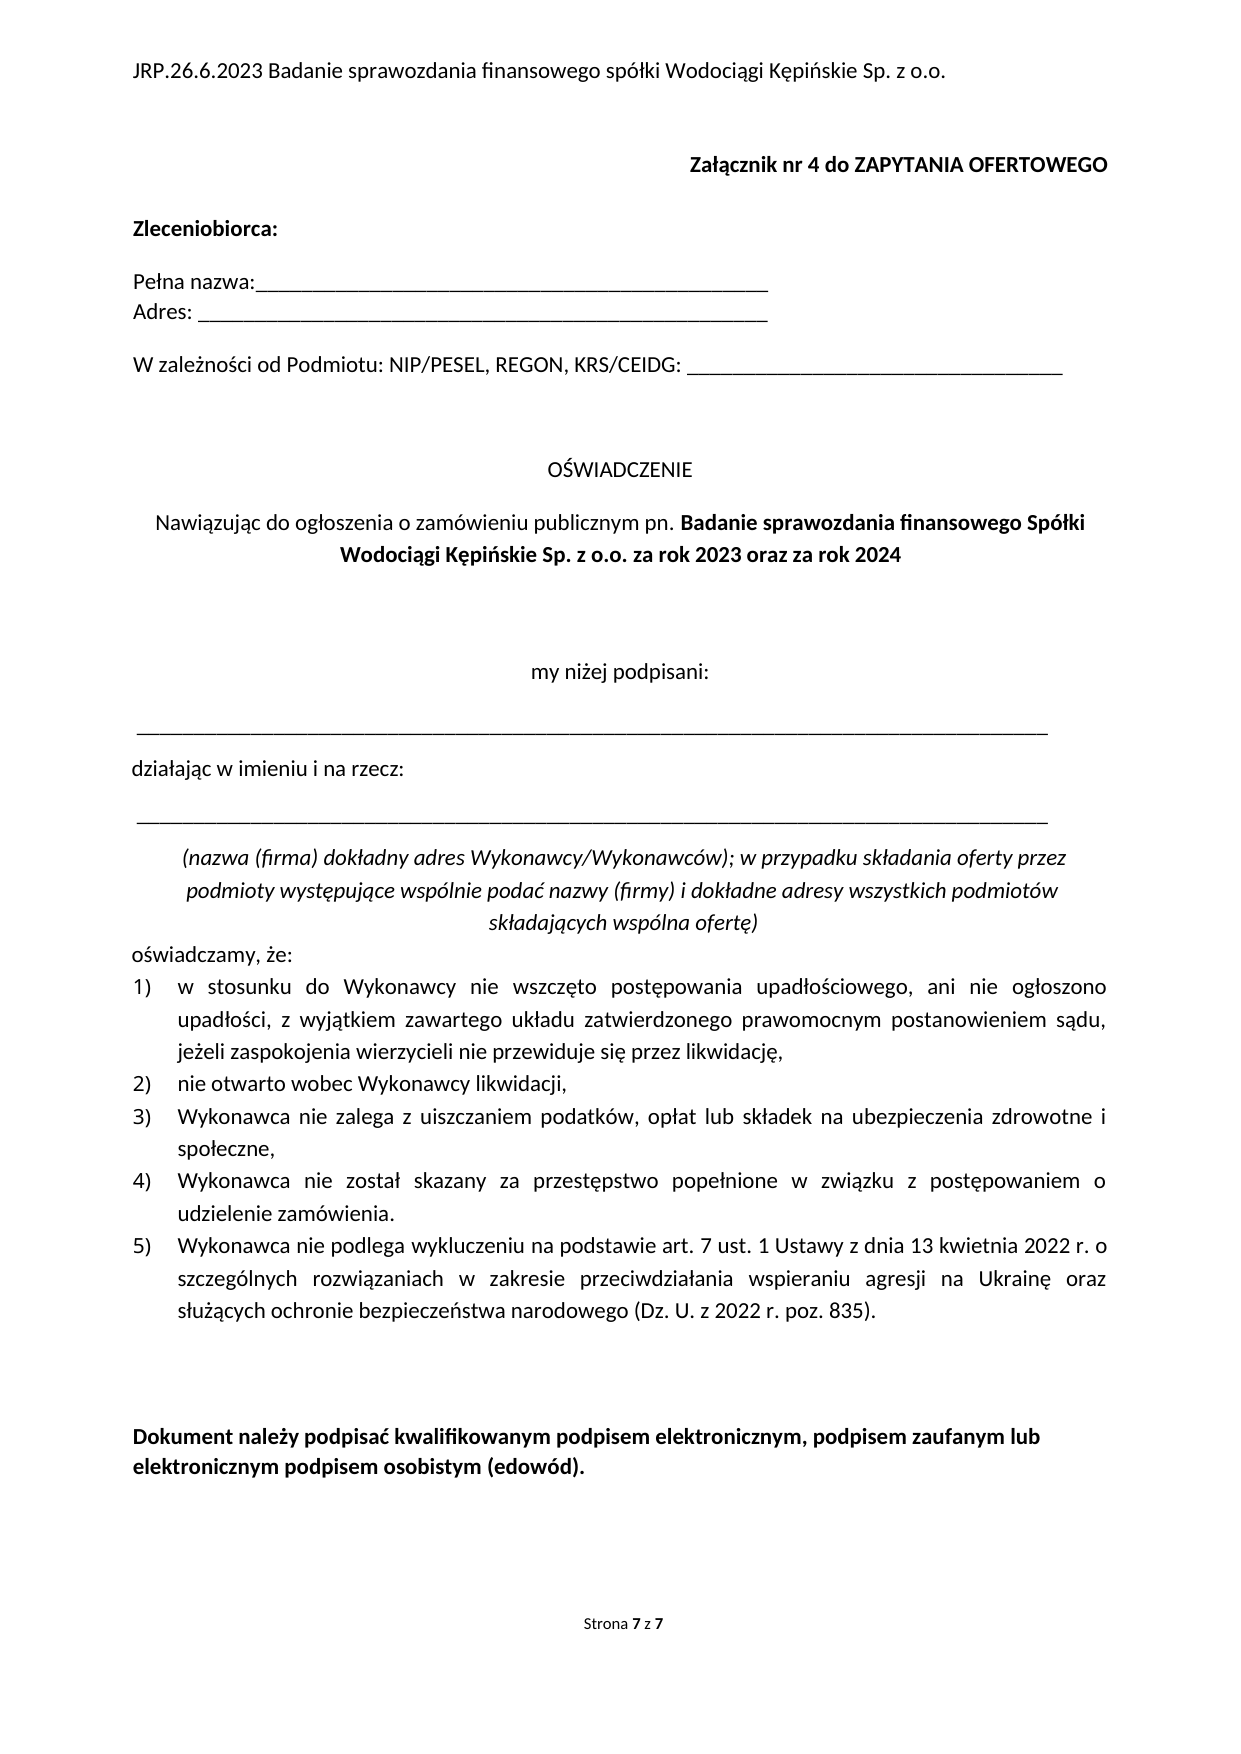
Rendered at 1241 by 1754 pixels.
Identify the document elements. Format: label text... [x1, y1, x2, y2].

list w stosunku do Wykonawcy nie wszczęto postępowania upadłościowego, ani nie ogłoszono upadłości, z wyjątkiem zawartego układu zatwierdzonego prawomocnym postanowieniem sądu, jeżeli zaspokojenia wierzycieli nie przewiduje się przez likwidację, [133, 972, 1108, 1065]
list Wykonawca nie został skazany za przestępstwo popełnione w związku z postępowaniem o udzielenie zamówienia. [133, 1167, 1108, 1227]
list Wykonawca nie podlega wykluczeniu na podstawie art. 7 ust. 1 Ustawy z dnia 13 kwietnia 2022 r. o szczególnych rozwiązaniach w zakresie przeciwdziałania wspieraniu agresji na Ukrainę oraz służących ochronie bezpieczeństwa narodowego (Dz. U. z 2022 r. poz. 835). [133, 1231, 1108, 1324]
text Pełna nazwa:_____________________________________________ Adres: __________________________________________________ [133, 267, 1114, 325]
list nie otwarto wobec Wykonawcy likwidacji, [133, 1069, 1108, 1098]
text Załącznik nr 4 do ZAPYTANIA OFERTOWEGO [133, 150, 1108, 178]
text (nazwa (firma) dokładny adres Wykonawcy/Wykonawców); w przypadku składania oferty przez podmioty występujące wspólnie podać nazwy (firmy) i dokładne adresy wszystkich podmiotów składających wspólna ofertę) [136, 843, 1110, 936]
text ________________________________________________________________________________ [131, 710, 1108, 738]
text działając w imieniu i na rzecz: [131, 754, 1108, 782]
text Dokument należy podpisać kwalifikowanym podpisem elektronicznym, podpisem zaufanym lub elektronicznym podpisem osobistym (edowód). [133, 1422, 1114, 1480]
text ________________________________________________________________________________ [131, 799, 1108, 827]
text Zleceniobiorca: [133, 214, 1114, 242]
text Nawiązując do ogłoszenia o zamówieniu publicznym pn. Badanie sprawozdania finansowego Spółki Wodociągi Kępińskie Sp. z o.o. za rok 2023 oraz za rok 2024 [133, 508, 1108, 568]
text oświadczamy, że: [131, 940, 1108, 968]
text my niżej podpisani: [136, 657, 1105, 685]
text W zależności od Podmiotu: NIP/PESEL, REGON, KRS/CEIDG: _________________________________ [133, 350, 1114, 378]
list Wykonawca nie zalega z uiszczaniem podatków, opłat lub składek na ubezpieczenia zdrowotne i społeczne, [133, 1102, 1108, 1162]
text OŚWIADCZENIE [136, 456, 1104, 483]
